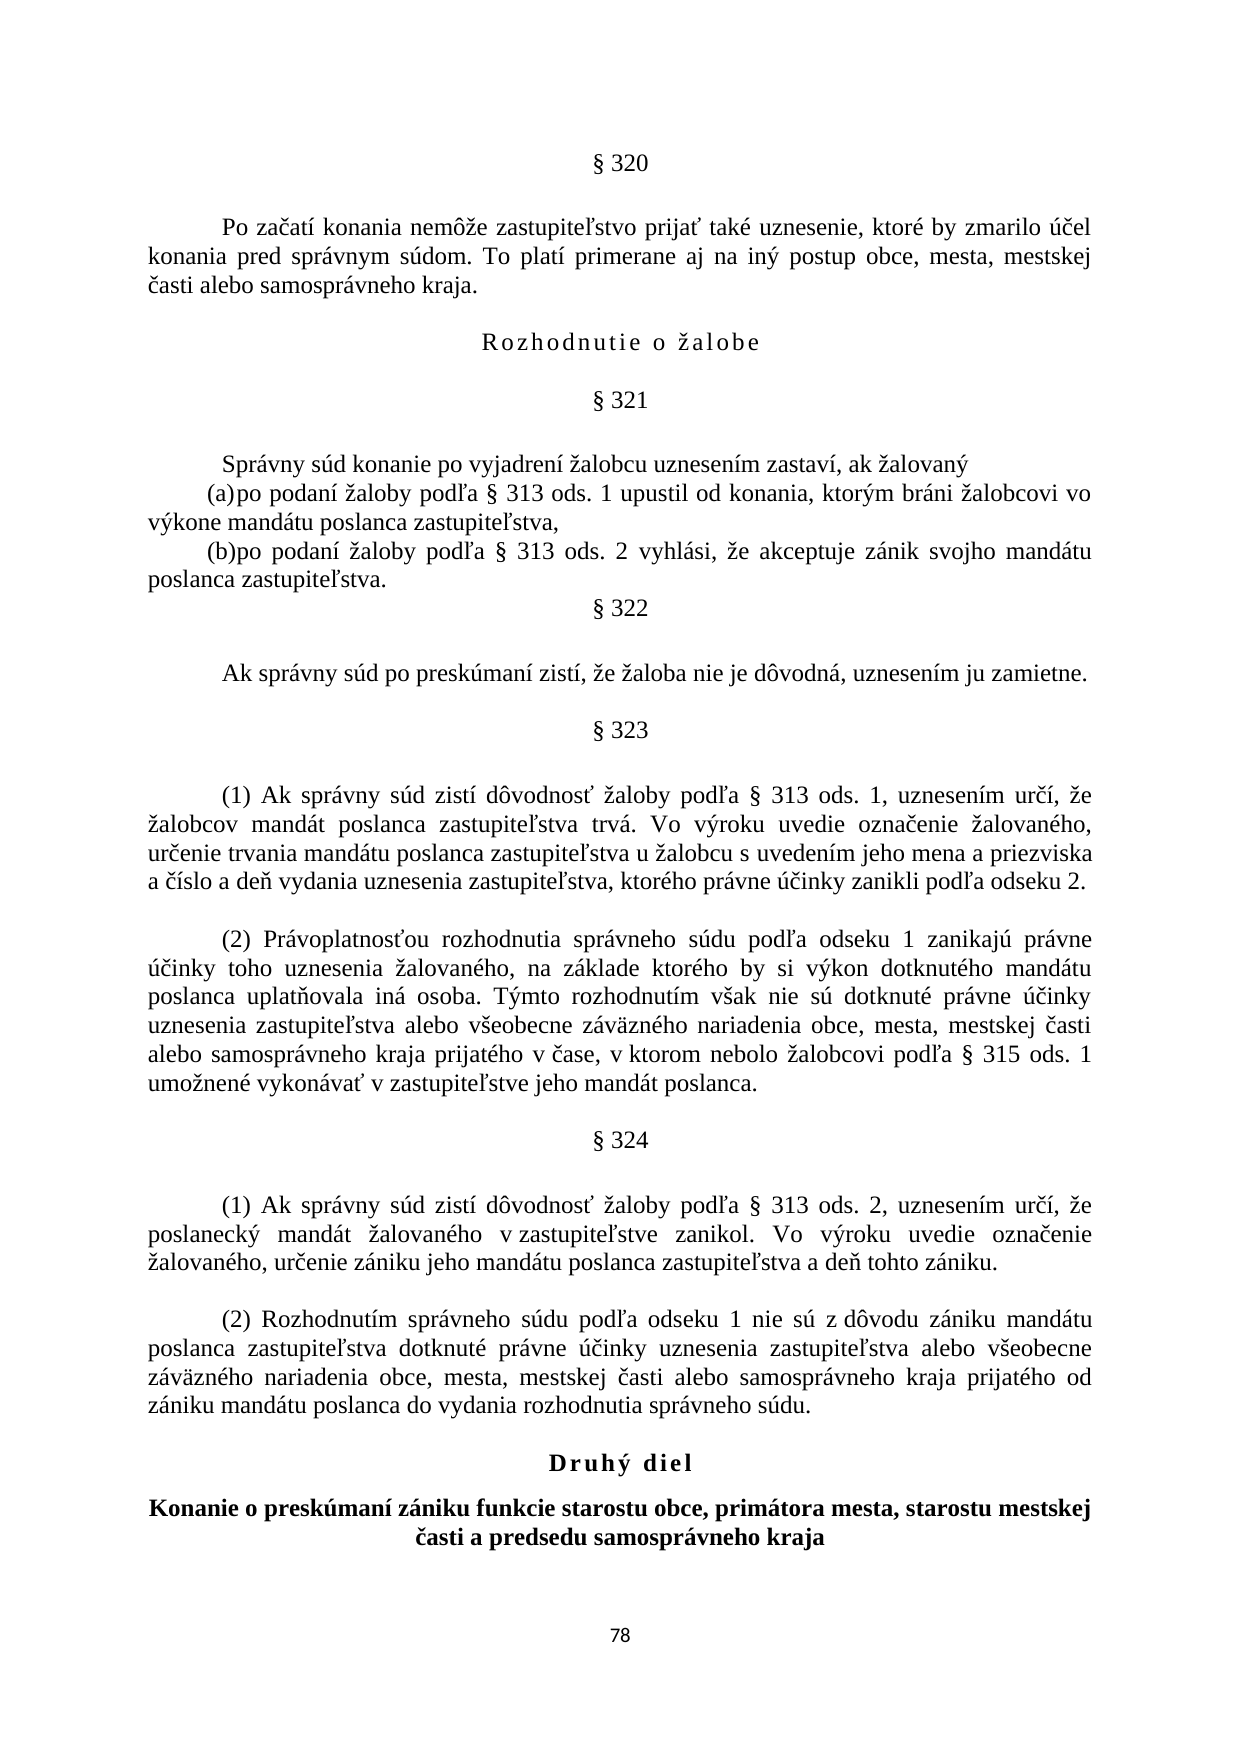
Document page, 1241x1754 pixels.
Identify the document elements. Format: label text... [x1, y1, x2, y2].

text (1) Ak správny súd zistí dôvodnosť žaloby podľa § 313 ods. 2, uznesením určí, že poslanecký mandát žalovaného v zastupiteľstve zanikol. Vo výroku uvedie označenie žalovaného, určenie zániku jeho mandátu poslanca zastupiteľstva a deň tohto zániku. [148, 1190, 1092, 1276]
text § 322 [148, 593, 1092, 629]
text § 320 [148, 148, 1092, 184]
text Po začatí konania nemôže zastupiteľstvo prijať také uznesenie, ktoré by zmarilo účel konania pred správnym súdom. To platí primerane aj na iný postup obce, mesta, mestskej časti alebo samosprávneho kraja. [148, 212, 1092, 299]
text (1) Ak správny súd zistí dôvodnosť žaloby podľa § 313 ods. 1, uznesením určí, že žalobcov mandát poslanca zastupiteľstva trvá. Vo výroku uvedie označenie žalovaného, určenie trvania mandátu poslanca zastupiteľstva u žalobcu s uvedením jeho mena a priezviska a číslo a deň vydania uznesenia zastupiteľstva, ktorého právne účinky zanikli podľa odseku 2. [148, 780, 1092, 895]
list po podaní žaloby podľa § 313 ods. 1 upustil od konania, ktorým bráni žalobcovi vo výkone mandátu poslanca zastupiteľstva, [148, 478, 1092, 536]
text Konanie o preskúmaní zániku funkcie starostu obce, primátora mesta, starostu mestskej časti a predsedu samosprávneho kraja [148, 1493, 1092, 1551]
list po podaní žaloby podľa § 313 ods. 2 vyhlási, že akceptuje zánik svojho mandátu poslanca zastupiteľstva. [148, 536, 1092, 593]
text § 324 [148, 1125, 1092, 1161]
text (2) Právoplatnosťou rozhodnutia správneho súdu podľa odseku 1 zanikajú právne účinky toho uznesenia žalovaného, na základe ktorého by si výkon dotknutého mandátu poslanca uplatňovala iná osoba. Týmto rozhodnutím však nie sú dotknuté právne účinky uznesenia zastupiteľstva alebo všeobecne záväzného nariadenia obce, mesta, mestskej časti alebo samosprávneho kraja prijatého v čase, v ktorom nebolo žalobcovi podľa § 315 ods. 1 umožnené vykonávať v zastupiteľstve jeho mandát poslanca. [148, 924, 1092, 1096]
text § 321 [148, 385, 1092, 421]
text (2) Rozhodnutím správneho súdu podľa odseku 1 nie sú z dôvodu zániku mandátu poslanca zastupiteľstva dotknuté právne účinky uznesenia zastupiteľstva alebo všeobecne záväzného nariadenia obce, mesta, mestskej časti alebo samosprávneho kraja prijatého od zániku mandátu poslanca do vydania rozhodnutia správneho súdu. [148, 1304, 1092, 1419]
text § 323 [148, 716, 1092, 751]
text Správny súd konanie po vyjadrení žalobcu uznesením zastaví, ak žalovaný [148, 449, 1092, 478]
text Druhý diel [148, 1448, 1092, 1493]
text Rozhodnutie o žalobe [148, 327, 1092, 356]
text Ak správny súd po preskúmaní zistí, že žaloba nie je dôvodná, uznesením ju zamietne. [148, 658, 1092, 687]
